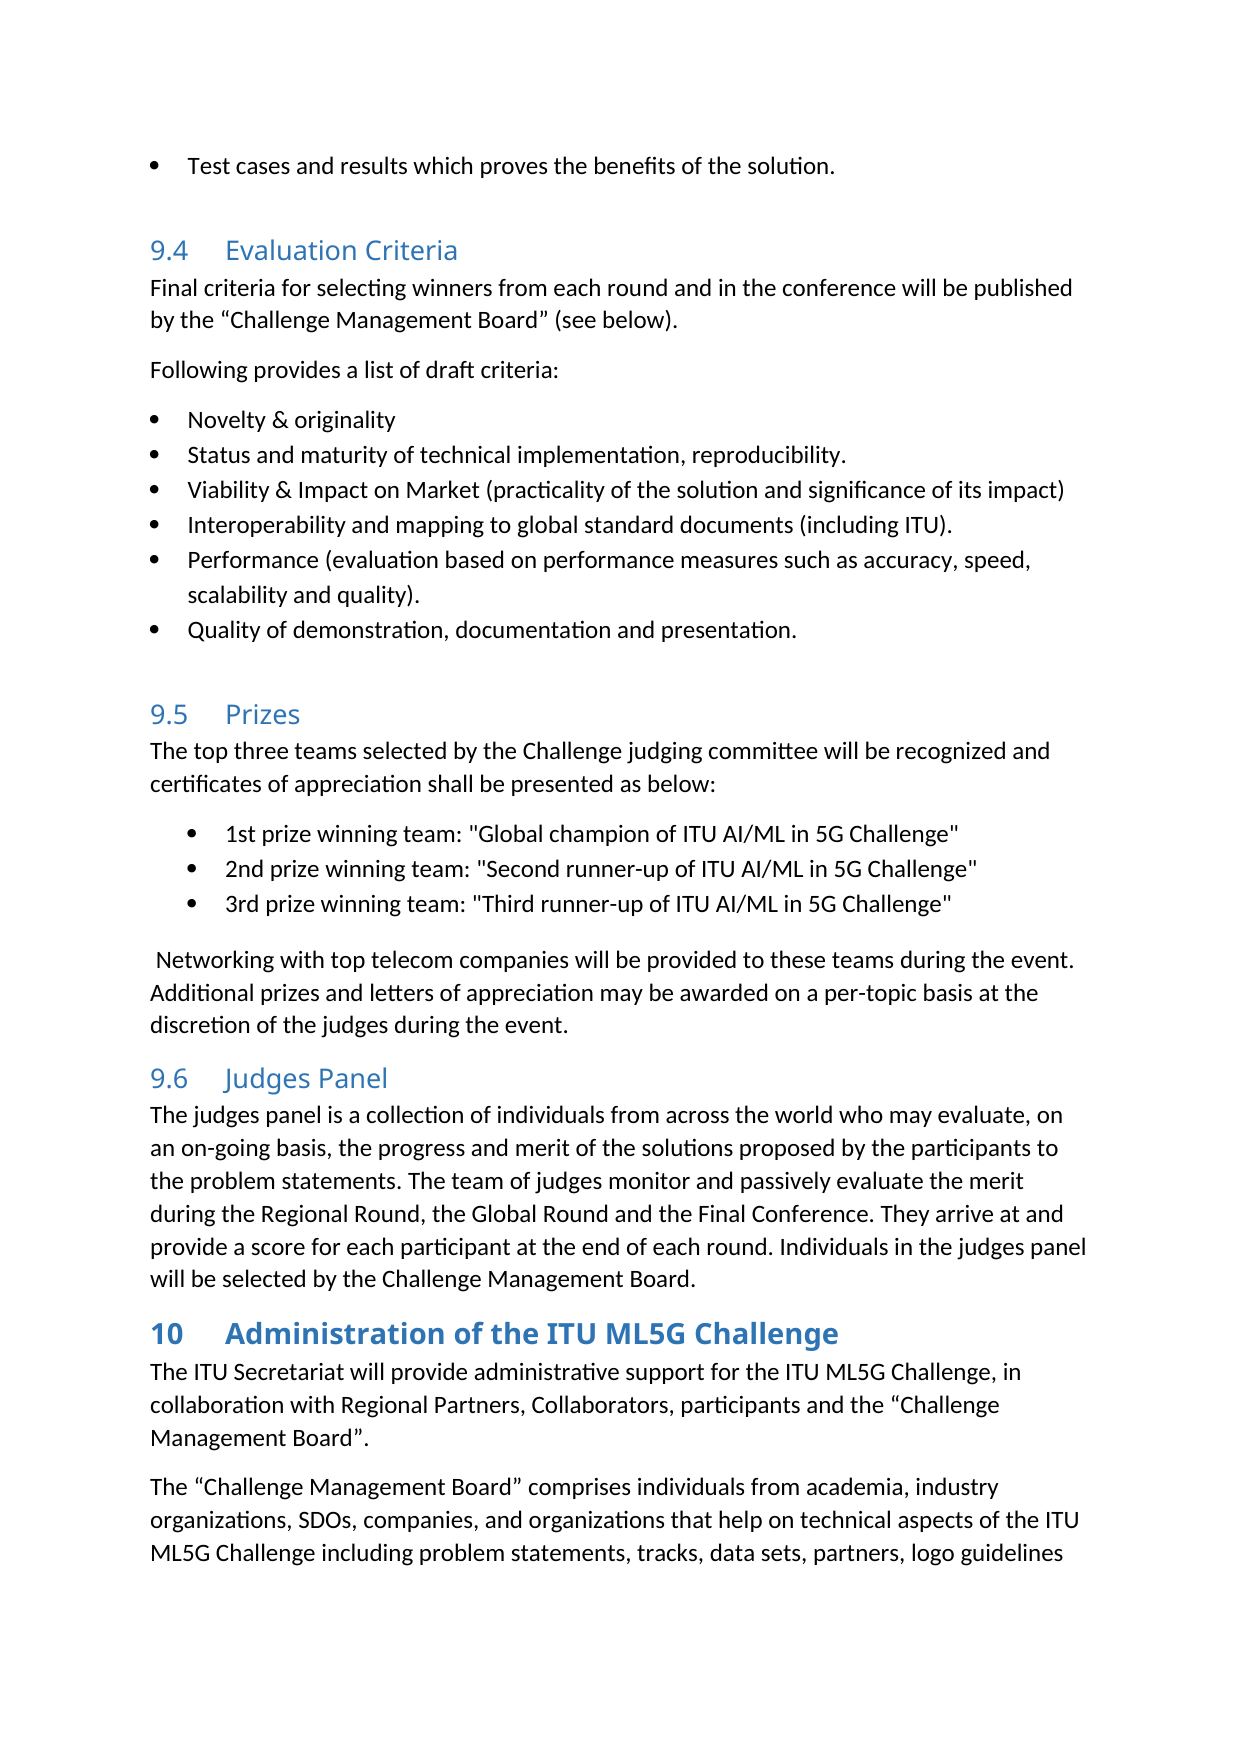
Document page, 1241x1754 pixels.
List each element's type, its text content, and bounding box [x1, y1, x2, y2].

text The judges panel is a collection of individuals from across the world who may evaluate, on an on-going basis, the progress and merit of the solutions proposed by the participants to the problem statements. The team of judges monitor and passively evaluate the merit during the Regional Round, the Global Round and the Final Conference. They arrive at and provide a score for each participant at the end of each round. Individuals in the judges panel will be selected by the Challenge Management Board. [150, 1099, 1090, 1294]
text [150, 1471, 1090, 1568]
list Interoperability and mapping to global standard documents (including ITU). [150, 509, 1090, 539]
text Networking with top telecom companies will be provided to these teams during the event. Additional prizes and letters of appreciation may be awarded on a per-topic basis at the discretion of the judges during the event. [150, 944, 1090, 1040]
list Status and maturity of technical implementation, reproducibility. [150, 439, 1090, 469]
text 10 Administration of the ITU ML5G Challenge [150, 1313, 1090, 1353]
text The ITU Secretariat will provide administrative support for the ITU ML5G Challenge, in collaboration with Regional Partners, Collaborators, participants and the “Challenge Management Board”. [150, 1356, 1090, 1452]
list Viability & Impact on Market (practicality of the solution and significance of its impact) [150, 474, 1090, 504]
list Performance (evaluation based on performance measures such as accuracy, speed, scalability and quality). [150, 544, 1090, 609]
text Following provides a list of draft criteria: [150, 354, 1090, 385]
text Final criteria for selecting winners from each round and in the conference will be published by the “Challenge Management Board” (see below). [150, 272, 1090, 335]
subtitle 9.5 Prizes [150, 696, 1090, 732]
list 3rd prize winning team: "Third runner-up of ITU AI/ML in 5G Challenge" [187, 888, 1090, 918]
subtitle 9.6 Judges Panel [150, 1059, 1090, 1096]
text The top three teams selected by the Challenge judging committee will be recognized and certificates of appreciation shall be presented as below: [150, 735, 1090, 799]
list 1st prize winning team: "Global champion of ITU AI/ML in 5G Challenge" [187, 818, 1090, 848]
list Novelty & originality [150, 404, 1090, 434]
list Test cases and results which proves the benefits of the solution. [150, 150, 1090, 181]
subtitle 9.4 Evaluation Criteria [150, 232, 1090, 269]
list Quality of demonstration, documentation and presentation. [150, 614, 1090, 644]
list 2nd prize winning team: "Second runner-up of ITU AI/ML in 5G Challenge" [187, 853, 1090, 883]
